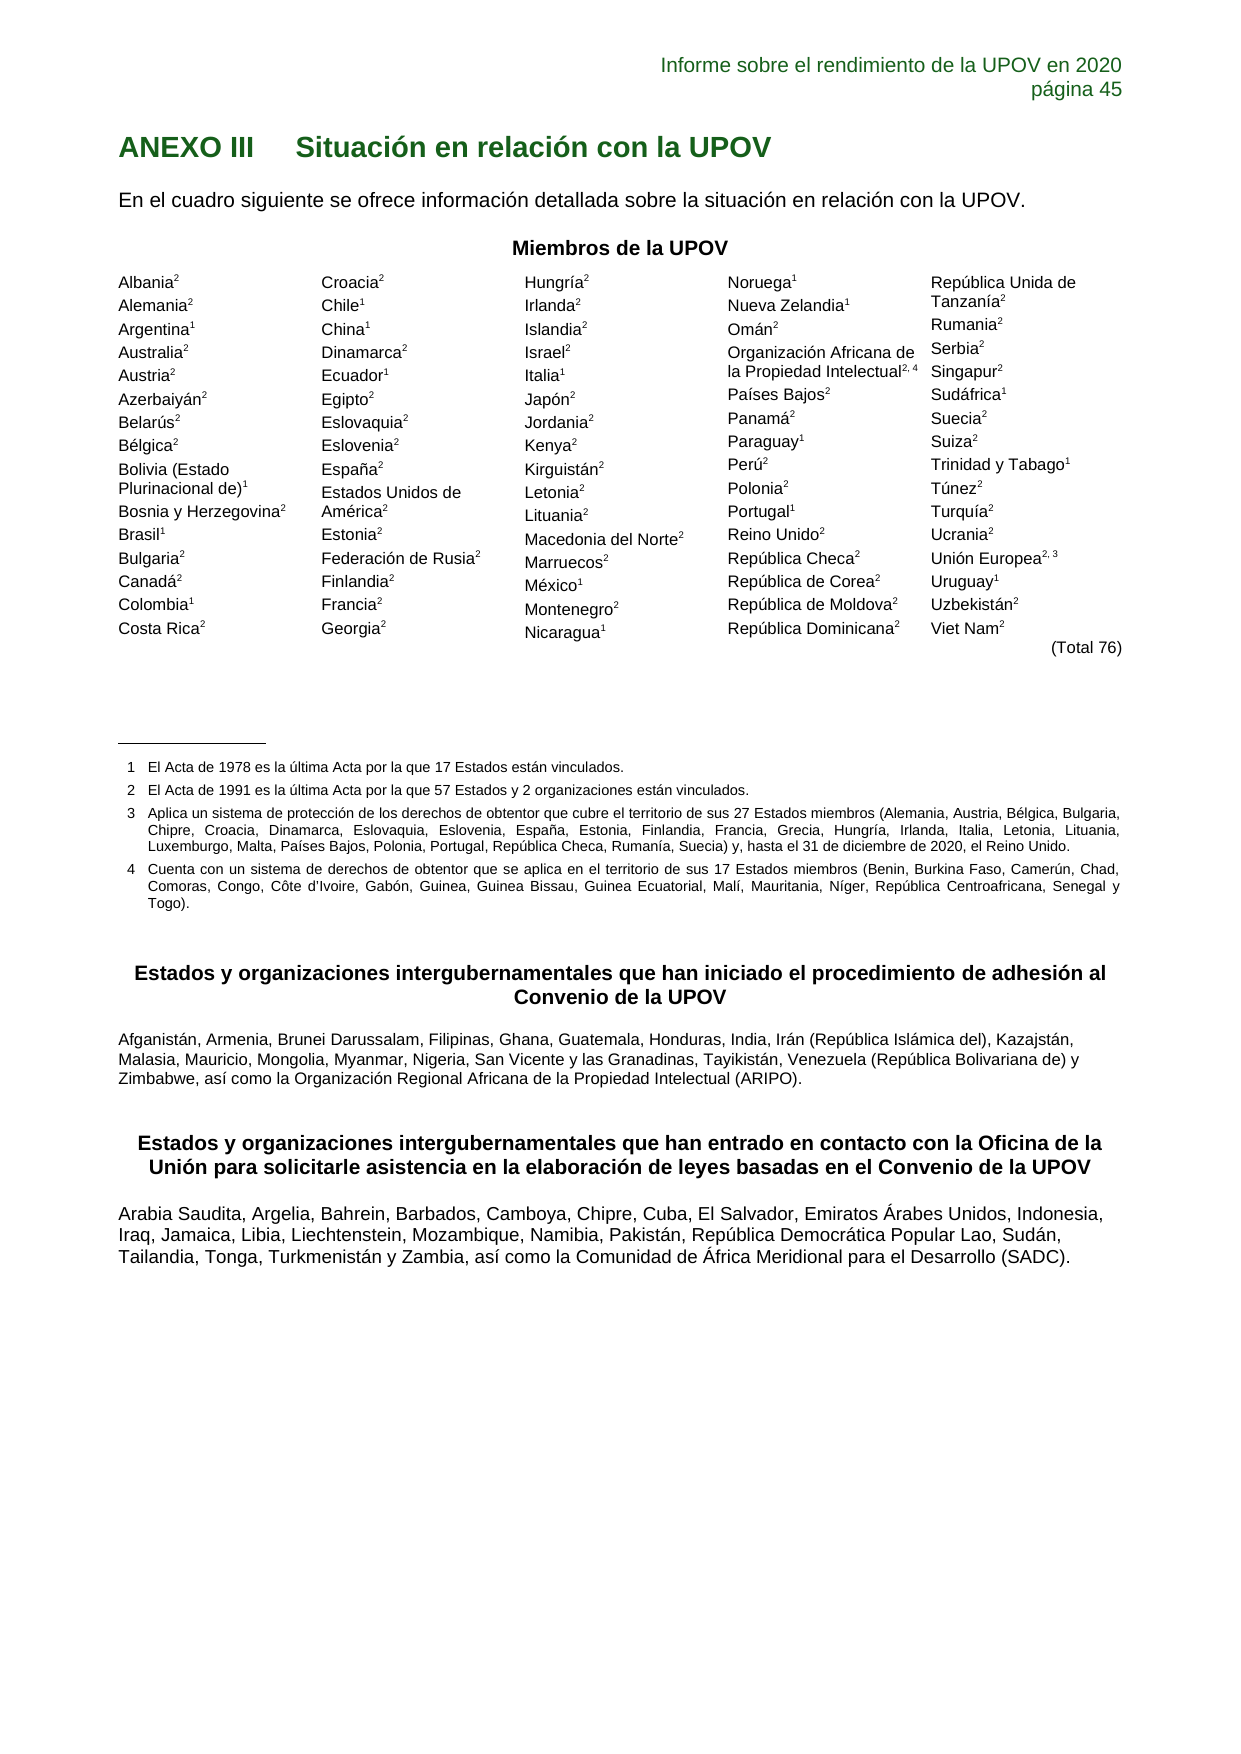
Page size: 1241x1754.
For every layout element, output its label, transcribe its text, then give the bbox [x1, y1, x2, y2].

text Egipto2 [321, 389, 513, 408]
text Letonia2 [524, 483, 716, 502]
text Arabia Saudita, Argelia, Bahrein, Barbados, Camboya, Chipre, Cuba, El Salvador, Emiratos Árabes Unidos, Indonesia, Iraq, Jamaica, Libia, Liechtenstein, Mozambique, Namibia, Pakistán, República Democrática Popular Lao, Sudán, Tailandia, Tonga, Turkmenistán y Zambia, así como la Comunidad de África Meridional para el Desarrollo (SADC). [118, 1203, 1122, 1267]
text Alemania2 [118, 296, 309, 315]
text Omán2 [727, 319, 919, 338]
text Italia1 [524, 366, 716, 385]
text (Total 76) [931, 638, 1122, 657]
text Sudáfrica1 [931, 385, 1122, 404]
text Suecia2 [931, 408, 1122, 428]
text Macedonia del Norte2 [524, 529, 716, 548]
text Estonia2 [321, 525, 513, 544]
text Nueva Zelandia1 [727, 296, 919, 315]
text República Dominicana2 [727, 618, 919, 638]
text Bulgaria2 [118, 548, 309, 568]
text Afganistán, Armenia, Brunei Darussalam, Filipinas, Ghana, Guatemala, Honduras, India, Irán (República Islámica del), Kazajstán, Malasia, Mauricio, Mongolia, Myanmar, Nigeria, San Vicente y las Granadinas, Tayikistán, Venezuela (República Bolivariana de) y Zimbabwe, así como la Organización Regional Africana de la Propiedad Intelectual (ARIPO). [118, 1030, 1122, 1088]
text Unión Europea2, 3 [931, 548, 1122, 568]
text Paraguay1 [727, 432, 919, 451]
text México1 [524, 576, 716, 595]
text 4 Cuenta con un sistema de derechos de obtentor que se aplica en el territorio de sus 17 Estados miembros (Benin, Burkina Faso, Camerún, Chad, Comoras, Congo, Côte d’Ivoire, Gabón, Guinea, Guinea Bissau, Guinea Ecuatorial, Malí, Mauritania, Níger, República Centroafricana, Senegal y Togo). [127, 861, 1122, 911]
text Estados y organizaciones intergubernamentales que han entrado en contacto con la Oficina de la Unión para solicitarle asistencia en la elaboración de leyes basadas en el Convenio de la UPOV [118, 1131, 1122, 1179]
text 3 Aplica un sistema de protección de los derechos de obtentor que cubre el territorio de sus 27 Estados miembros (Alemania, Austria, Bélgica, Bulgaria, Chipre, Croacia, Dinamarca, Eslovaquia, Eslovenia, España, Estonia, Finlandia, Francia, Grecia, Hungría, Irlanda, Italia, Letonia, Lituania, Luxemburgo, Malta, Países Bajos, Polonia, Portugal, República Checa, Rumanía, Suecia) y, hasta el 31 de diciembre de 2020, el Reino Unido. [127, 804, 1122, 855]
text Belarús2 [118, 413, 309, 432]
text Jordania2 [524, 413, 716, 432]
text Turquía2 [931, 502, 1122, 521]
text Brasil1 [118, 525, 309, 544]
text Trinidad y Tabago1 [931, 455, 1122, 474]
text Kirguistán2 [524, 459, 716, 478]
text Portugal1 [727, 502, 919, 521]
text Canadá2 [118, 572, 309, 591]
text Perú2 [727, 455, 919, 474]
text 1 El Acta de 1978 es la última Acta por la que 17 Estados están vinculados. [127, 758, 1122, 775]
text Organización Africana de la Propiedad Intelectual2, 4 [727, 343, 919, 381]
text Eslovaquia2 [321, 413, 513, 432]
text Hungría2 [524, 273, 716, 292]
text Rumania2 [931, 315, 1122, 334]
text Francia2 [321, 595, 513, 614]
text España2 [321, 459, 513, 478]
text Polonia2 [727, 478, 919, 498]
text Singapur2 [931, 362, 1122, 381]
text Uzbekistán2 [931, 595, 1122, 614]
text Panamá2 [727, 408, 919, 428]
text Australia2 [118, 343, 309, 362]
title ANEXO III Situación en relación con la UPOV [118, 130, 1122, 163]
text Albania2 [118, 273, 309, 292]
text Uruguay1 [931, 572, 1122, 591]
text Túnez2 [931, 478, 1122, 498]
text 2 El Acta de 1991 es la última Acta por la que 57 Estados y 2 organizaciones están vinculados. [127, 781, 1122, 798]
text Kenya2 [524, 436, 716, 455]
text Georgia2 [321, 618, 513, 638]
text Montenegro2 [524, 599, 716, 618]
text Israel2 [524, 343, 716, 362]
text Irlanda2 [524, 296, 716, 315]
text Argentina1 [118, 319, 309, 338]
text Federación de Rusia2 [321, 548, 513, 568]
text Viet Nam2 [931, 618, 1122, 638]
text Chile1 [321, 296, 513, 315]
text Croacia2 [321, 273, 513, 292]
text Costa Rica2 [118, 618, 309, 638]
text Finlandia2 [321, 572, 513, 591]
text República Checa2 [727, 548, 919, 568]
text Estados Unidos de América2 [321, 483, 513, 521]
text Ecuador1 [321, 366, 513, 385]
text Lituania2 [524, 506, 716, 525]
text Bosnia y Herzegovina2 [118, 502, 309, 521]
text Ucrania2 [931, 525, 1122, 544]
text República de Moldova2 [727, 595, 919, 614]
text Islandia2 [524, 319, 716, 338]
text Nicaragua1 [524, 623, 716, 642]
text República Unida de Tanzanía2 [931, 273, 1122, 311]
text Estados y organizaciones intergubernamentales que han iniciado el procedimiento de adhesión al Convenio de la UPOV [118, 961, 1122, 1008]
text Marruecos2 [524, 553, 716, 572]
text Miembros de la UPOV [118, 236, 1122, 260]
text Eslovenia2 [321, 436, 513, 455]
text China1 [321, 319, 513, 338]
text Bélgica2 [118, 436, 309, 455]
text Reino Unido2 [727, 525, 919, 544]
text Colombia1 [118, 595, 309, 614]
text Austria2 [118, 366, 309, 385]
text Serbia2 [931, 338, 1122, 358]
text Dinamarca2 [321, 343, 513, 362]
text Azerbaiyán2 [118, 389, 309, 408]
text República de Corea2 [727, 572, 919, 591]
text En el cuadro siguiente se ofrece información detallada sobre la situación en relación con la UPOV. [118, 188, 1122, 212]
text Noruega1 [727, 273, 919, 292]
text Japón2 [524, 389, 716, 408]
text Suiza2 [931, 432, 1122, 451]
text Bolivia (Estado Plurinacional de)1 [118, 459, 309, 498]
text Países Bajos2 [727, 385, 919, 404]
